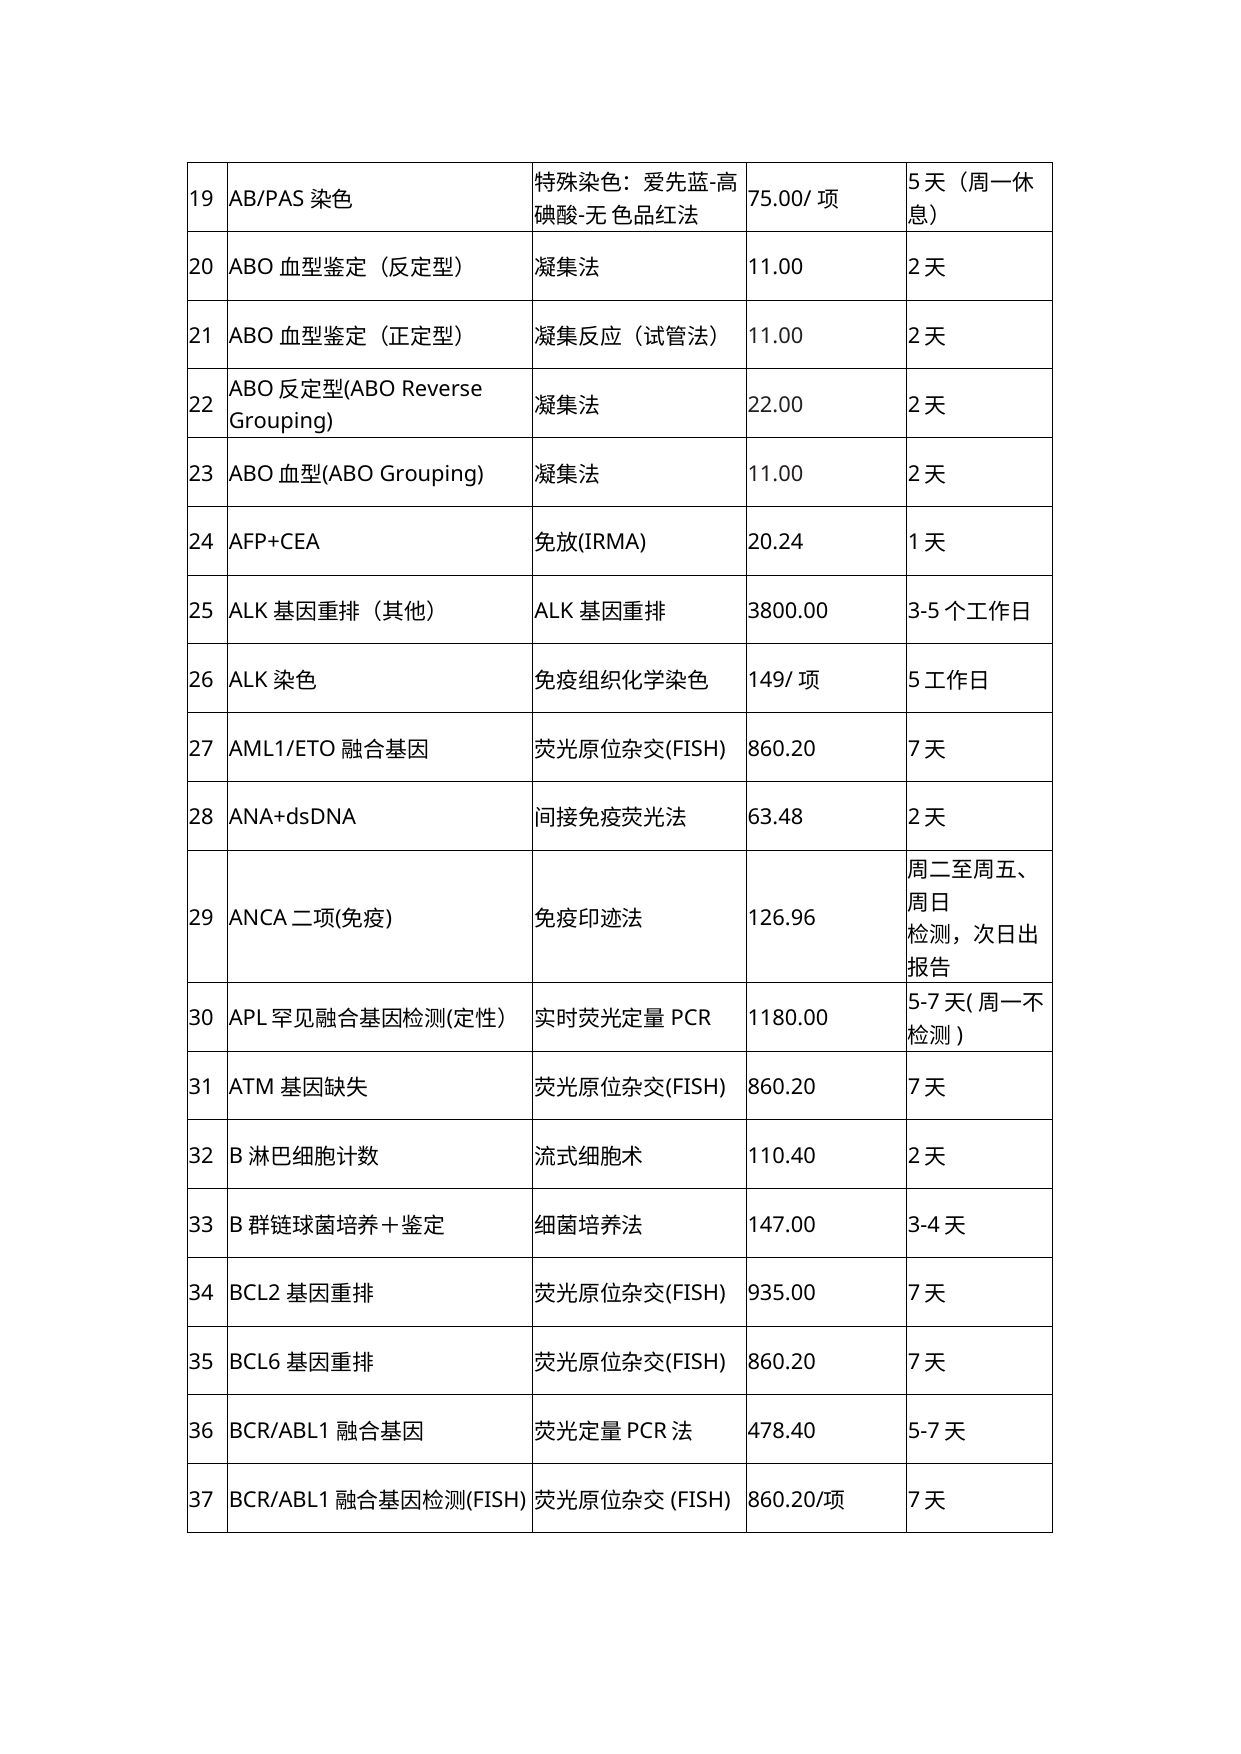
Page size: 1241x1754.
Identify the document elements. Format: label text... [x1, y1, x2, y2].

table_cell 22.00 [747, 369, 906, 437]
table_cell 27 [188, 713, 227, 781]
table_cell 29 [188, 851, 227, 982]
table_cell 5工作日 [907, 644, 1052, 712]
table_cell 特殊染色：爱先蓝-高碘酸-无 色品红法 [533, 163, 746, 231]
table_cell 11.00 [747, 438, 906, 506]
table_cell 860.20 [747, 713, 906, 781]
table_cell 7天 [907, 1327, 1052, 1394]
table_cell 凝集反应（试管法） [533, 301, 746, 368]
table_cell 149/ 项 [747, 644, 906, 712]
table_cell 荧光原位杂交(FISH) [533, 1327, 746, 1394]
table_cell 20 [188, 232, 227, 299]
table_cell 75.00/ 项 [747, 163, 906, 231]
table_cell 5-7天 [907, 1395, 1052, 1463]
table_cell 细菌培养法 [533, 1189, 746, 1257]
table_cell 免疫印迹法 [533, 851, 746, 982]
table_cell BCL6 基因重排 [228, 1327, 532, 1394]
table_cell 实时荧光定量 PCR [533, 983, 746, 1051]
table_cell 1180.00 [747, 983, 906, 1051]
table_cell 7天 [907, 713, 1052, 781]
table_cell 2天 [907, 301, 1052, 368]
table_cell B 淋巴细胞计数 [228, 1120, 532, 1188]
table_cell B 群链球菌培养＋鉴定 [228, 1189, 532, 1257]
table_cell AML1/ETO 融合基因 [228, 713, 532, 781]
table_cell ALK 基因重排 [533, 576, 746, 643]
table_cell 35 [188, 1327, 227, 1394]
table_cell 126.96 [747, 851, 906, 982]
table_cell ABO反定型(ABO Reverse Grouping) [228, 369, 532, 437]
table_cell 32 [188, 1120, 227, 1188]
table_cell 36 [188, 1395, 227, 1463]
table_cell 间接免疫荧光法 [533, 782, 746, 849]
table_cell 周二至周五、周日 检测，次日出报告 [907, 851, 1052, 982]
table_cell 34 [188, 1258, 227, 1326]
table_cell 28 [188, 782, 227, 849]
table_cell 凝集法 [533, 438, 746, 506]
table_cell 2天 [907, 1120, 1052, 1188]
table_cell ABO 血型鉴定（反定型） [228, 232, 532, 299]
table_cell 2天 [907, 438, 1052, 506]
table_cell BCR/ABL1 融合基因 [228, 1395, 532, 1463]
table_cell 荧光原位杂交(FISH) [533, 1258, 746, 1326]
table_cell 免疫组织化学染色 [533, 644, 746, 712]
table_cell 20.24 [747, 507, 906, 574]
table_cell APL罕见融合基因检测(定性） [228, 983, 532, 1051]
table_cell 22 [188, 369, 227, 437]
table_cell 935.00 [747, 1258, 906, 1326]
table_cell 3800.00 [747, 576, 906, 643]
table_cell 23 [188, 438, 227, 506]
table_cell 860.20/项 [747, 1464, 906, 1532]
table_cell 7天 [907, 1258, 1052, 1326]
table_cell 11.00 [747, 301, 906, 368]
table_cell 流式细胞术 [533, 1120, 746, 1188]
table_cell 11.00 [747, 232, 906, 299]
table_cell 7天 [907, 1464, 1052, 1532]
table_cell ANCA二项(免疫) [228, 851, 532, 982]
table_cell 荧光定量PCR法 [533, 1395, 746, 1463]
table_cell BCL2 基因重排 [228, 1258, 532, 1326]
table_cell 2天 [907, 782, 1052, 849]
table_cell 31 [188, 1052, 227, 1119]
table_cell 5-7天( 周一不检测 ) [907, 983, 1052, 1051]
table_cell 2天 [907, 369, 1052, 437]
table_cell 860.20 [747, 1327, 906, 1394]
table_cell 凝集法 [533, 232, 746, 299]
table_cell 1天 [907, 507, 1052, 574]
table_cell 25 [188, 576, 227, 643]
table_cell ALK 基因重排（其他） [228, 576, 532, 643]
table_cell AB/PAS 染色 [228, 163, 532, 231]
table_cell 147.00 [747, 1189, 906, 1257]
table_cell AFP+CEA [228, 507, 532, 574]
table_cell 荧光原位杂交(FISH) [533, 1052, 746, 1119]
table_cell 26 [188, 644, 227, 712]
table_cell 63.48 [747, 782, 906, 849]
table_cell ALK 染色 [228, 644, 532, 712]
table_cell 免放(IRMA) [533, 507, 746, 574]
table_cell 860.20 [747, 1052, 906, 1119]
table_cell 7天 [907, 1052, 1052, 1119]
table_cell 2天 [907, 232, 1052, 299]
table_cell ABO血型(ABO Grouping) [228, 438, 532, 506]
table_cell 33 [188, 1189, 227, 1257]
table_cell 24 [188, 507, 227, 574]
table_cell 3-5个工作日 [907, 576, 1052, 643]
table_cell ABO 血型鉴定（正定型） [228, 301, 532, 368]
table_cell 21 [188, 301, 227, 368]
table_cell 3-4天 [907, 1189, 1052, 1257]
table_cell 30 [188, 983, 227, 1051]
table_cell ANA+dsDNA [228, 782, 532, 849]
table_cell 荧光原位杂交(FISH) [533, 713, 746, 781]
table_cell BCR/ABL1融合基因检测(FISH) [228, 1464, 532, 1532]
table_cell 凝集法 [533, 369, 746, 437]
table_cell ATM 基因缺失 [228, 1052, 532, 1119]
table_cell 5天（周一休息） [907, 163, 1052, 231]
table_cell 37 [188, 1464, 227, 1532]
table_cell 110.40 [747, 1120, 906, 1188]
table_cell 19 [188, 163, 227, 231]
table_cell 478.40 [747, 1395, 906, 1463]
table_cell 荧光原位杂交 (FISH) [533, 1464, 746, 1532]
